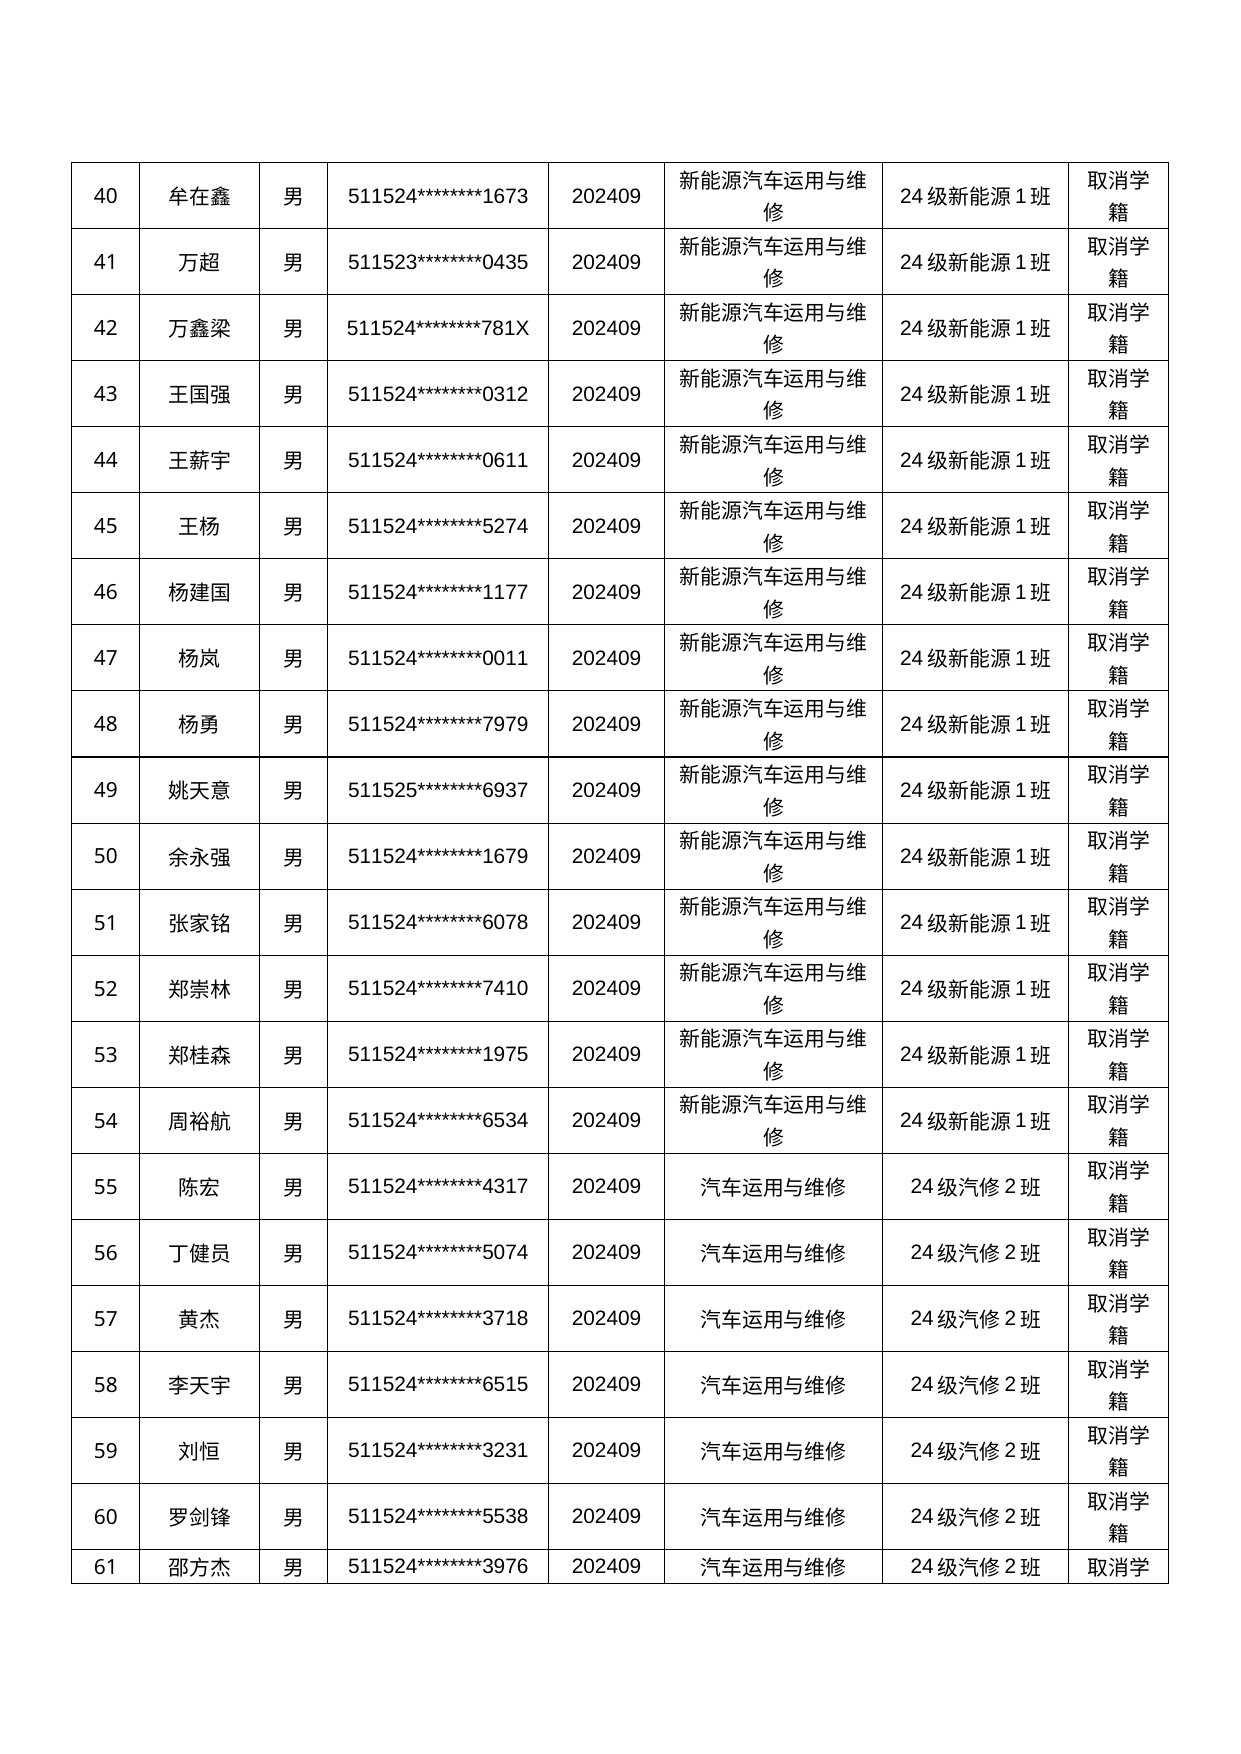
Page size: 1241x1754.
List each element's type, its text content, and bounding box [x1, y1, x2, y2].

table_cell 取消学籍 [1069, 427, 1168, 492]
table_cell 取消学籍 [1069, 625, 1168, 690]
table_cell 511524********0611 [328, 427, 548, 492]
table_cell 57 [72, 1286, 139, 1351]
table_cell 王薪宇 [140, 427, 259, 492]
table_cell 新能源汽车运用与维修 [665, 427, 882, 492]
table_cell 取消学籍 [1069, 956, 1168, 1021]
table_cell 男 [260, 1088, 327, 1153]
table_cell 202409 [549, 1418, 664, 1483]
table_cell 新能源汽车运用与维修 [665, 824, 882, 888]
table_cell 男 [260, 1022, 327, 1087]
table_cell 24级汽修2班 [883, 1220, 1068, 1285]
table_cell 24级汽修2班 [883, 1418, 1068, 1483]
table_cell 新能源汽车运用与维修 [665, 758, 882, 822]
table_cell 202409 [549, 890, 664, 954]
table_cell 杨建国 [140, 559, 259, 624]
table_cell 万超 [140, 229, 259, 294]
table_cell 24级新能源1班 [883, 691, 1068, 756]
table_cell 男 [260, 956, 327, 1021]
table_cell 43 [72, 361, 139, 426]
table_cell 45 [72, 493, 139, 558]
table_cell 男 [260, 229, 327, 294]
table_cell 24级新能源1班 [883, 1022, 1068, 1087]
table_cell 汽车运用与维修 [665, 1484, 882, 1549]
table_cell 新能源汽车运用与维修 [665, 559, 882, 624]
table_cell 202409 [549, 824, 664, 888]
table_cell 男 [260, 625, 327, 690]
table_cell 取消学籍 [1069, 824, 1168, 888]
table_cell 罗剑锋 [140, 1484, 259, 1549]
table_cell 新能源汽车运用与维修 [665, 691, 882, 756]
table_cell 男 [260, 493, 327, 558]
table_cell 男 [260, 1154, 327, 1219]
table_cell 42 [72, 295, 139, 360]
table_cell 24级汽修2班 [883, 1154, 1068, 1219]
table_cell 男 [260, 1418, 327, 1483]
table_cell 24级新能源1班 [883, 625, 1068, 690]
table_cell 王杨 [140, 493, 259, 558]
table_cell 511524********7979 [328, 691, 548, 756]
table_cell 男 [260, 1550, 327, 1582]
table_cell 48 [72, 691, 139, 756]
table_cell 202409 [549, 956, 664, 1021]
table_cell 取消学籍 [1069, 163, 1168, 228]
table_cell 男 [260, 824, 327, 888]
table_cell 24级新能源1班 [883, 229, 1068, 294]
table_cell 汽车运用与维修 [665, 1220, 882, 1285]
table_cell 男 [260, 361, 327, 426]
table_cell 24级新能源1班 [883, 559, 1068, 624]
table_cell 郑桂森 [140, 1022, 259, 1087]
table_cell 202409 [549, 229, 664, 294]
table_cell 男 [260, 163, 327, 228]
table_cell 202409 [549, 1550, 664, 1582]
table_cell 55 [72, 1154, 139, 1219]
table_cell 511524********5274 [328, 493, 548, 558]
table_cell 杨岚 [140, 625, 259, 690]
table_cell 取消学籍 [1069, 1550, 1168, 1582]
table_cell 58 [72, 1352, 139, 1417]
table_cell 新能源汽车运用与维修 [665, 229, 882, 294]
table_cell 余永强 [140, 824, 259, 888]
table_cell 张家铭 [140, 890, 259, 954]
table_cell 202409 [549, 1484, 664, 1549]
table_cell 新能源汽车运用与维修 [665, 1088, 882, 1153]
table_cell 56 [72, 1220, 139, 1285]
table_cell 新能源汽车运用与维修 [665, 625, 882, 690]
table_cell 202409 [549, 1286, 664, 1351]
table_cell 511524********1673 [328, 163, 548, 228]
table_cell 511524********3231 [328, 1418, 548, 1483]
table_cell 取消学籍 [1069, 1418, 1168, 1483]
table_cell 202409 [549, 361, 664, 426]
table_cell 511524********5074 [328, 1220, 548, 1285]
table_cell 取消学籍 [1069, 1220, 1168, 1285]
table_cell 取消学籍 [1069, 1484, 1168, 1549]
table_cell 男 [260, 890, 327, 954]
table_cell 新能源汽车运用与维修 [665, 493, 882, 558]
table_cell 取消学籍 [1069, 1154, 1168, 1219]
table_cell 新能源汽车运用与维修 [665, 956, 882, 1021]
table_cell 202409 [549, 691, 664, 756]
table_cell 202409 [549, 295, 664, 360]
table_cell 511524********1975 [328, 1022, 548, 1087]
table_cell 取消学籍 [1069, 1088, 1168, 1153]
table_cell 杨勇 [140, 691, 259, 756]
table_cell 61 [72, 1550, 139, 1582]
table_cell 24级新能源1班 [883, 493, 1068, 558]
table_cell 511525********6937 [328, 758, 548, 822]
table_cell 202409 [549, 1088, 664, 1153]
table_cell 202409 [549, 1352, 664, 1417]
table_cell 24级新能源1班 [883, 956, 1068, 1021]
table_cell 邵方杰 [140, 1550, 259, 1582]
table_cell 男 [260, 295, 327, 360]
table_cell 202409 [549, 559, 664, 624]
table_cell 511524********0312 [328, 361, 548, 426]
table_cell 汽车运用与维修 [665, 1550, 882, 1582]
table_cell 53 [72, 1022, 139, 1087]
table_cell 取消学籍 [1069, 1022, 1168, 1087]
table_cell 取消学籍 [1069, 691, 1168, 756]
table_cell 取消学籍 [1069, 1286, 1168, 1351]
table_cell 男 [260, 1286, 327, 1351]
table_cell 24级汽修2班 [883, 1550, 1068, 1582]
table_cell 24级新能源1班 [883, 824, 1068, 888]
table_cell 汽车运用与维修 [665, 1286, 882, 1351]
table_cell 511524********781X [328, 295, 548, 360]
table_cell 54 [72, 1088, 139, 1153]
table_cell 511524********1679 [328, 824, 548, 888]
table_cell 新能源汽车运用与维修 [665, 295, 882, 360]
table_cell 24级新能源1班 [883, 427, 1068, 492]
table_cell 姚天意 [140, 758, 259, 822]
table_cell 男 [260, 559, 327, 624]
table_cell 511523********0435 [328, 229, 548, 294]
table_cell 202409 [549, 493, 664, 558]
table_cell 李天宇 [140, 1352, 259, 1417]
table_cell 511524********0011 [328, 625, 548, 690]
table_cell 男 [260, 1484, 327, 1549]
table_cell 新能源汽车运用与维修 [665, 361, 882, 426]
table_cell 取消学籍 [1069, 229, 1168, 294]
table_cell 取消学籍 [1069, 295, 1168, 360]
table_cell 202409 [549, 1154, 664, 1219]
table_cell 52 [72, 956, 139, 1021]
table_cell 牟在鑫 [140, 163, 259, 228]
table_cell 59 [72, 1418, 139, 1483]
table_cell 511524********3976 [328, 1550, 548, 1582]
table_cell 511524********6078 [328, 890, 548, 954]
table_cell 丁健员 [140, 1220, 259, 1285]
table_cell 新能源汽车运用与维修 [665, 890, 882, 954]
table_cell 60 [72, 1484, 139, 1549]
table_cell 46 [72, 559, 139, 624]
table_cell 万鑫梁 [140, 295, 259, 360]
table_cell 新能源汽车运用与维修 [665, 163, 882, 228]
table_cell 202409 [549, 758, 664, 822]
table_cell 511524********6515 [328, 1352, 548, 1417]
table_cell 50 [72, 824, 139, 888]
table_cell 24级新能源1班 [883, 295, 1068, 360]
table_cell 男 [260, 758, 327, 822]
table_cell 24级新能源1班 [883, 163, 1068, 228]
table_cell 24级新能源1班 [883, 890, 1068, 954]
table_cell 24级汽修2班 [883, 1286, 1068, 1351]
table_cell 周裕航 [140, 1088, 259, 1153]
table_cell 24级新能源1班 [883, 361, 1068, 426]
table_cell 49 [72, 758, 139, 822]
table_cell 取消学籍 [1069, 890, 1168, 954]
table_cell 郑崇林 [140, 956, 259, 1021]
table_cell 陈宏 [140, 1154, 259, 1219]
table_cell 511524********1177 [328, 559, 548, 624]
table_cell 202409 [549, 427, 664, 492]
table_cell 24级汽修2班 [883, 1484, 1068, 1549]
table_cell 511524********3718 [328, 1286, 548, 1351]
table_cell 王国强 [140, 361, 259, 426]
table_cell 男 [260, 1352, 327, 1417]
table_cell 41 [72, 229, 139, 294]
table_cell 男 [260, 427, 327, 492]
table_cell 202409 [549, 1022, 664, 1087]
table_cell 黄杰 [140, 1286, 259, 1351]
table_cell 202409 [549, 163, 664, 228]
table_cell 202409 [549, 1220, 664, 1285]
table_cell 取消学籍 [1069, 758, 1168, 822]
table_cell 男 [260, 691, 327, 756]
table_cell 511524********4317 [328, 1154, 548, 1219]
table_cell 男 [260, 1220, 327, 1285]
table_cell 24级新能源1班 [883, 1088, 1068, 1153]
table_cell 取消学籍 [1069, 1352, 1168, 1417]
table_cell 新能源汽车运用与维修 [665, 1022, 882, 1087]
table_cell 47 [72, 625, 139, 690]
table_cell 511524********7410 [328, 956, 548, 1021]
table_cell 汽车运用与维修 [665, 1418, 882, 1483]
table_cell 取消学籍 [1069, 361, 1168, 426]
table_cell 刘恒 [140, 1418, 259, 1483]
table_cell 24级汽修2班 [883, 1352, 1068, 1417]
table_cell 汽车运用与维修 [665, 1154, 882, 1219]
table_cell 44 [72, 427, 139, 492]
table_cell 取消学籍 [1069, 559, 1168, 624]
table_cell 511524********6534 [328, 1088, 548, 1153]
table_cell 51 [72, 890, 139, 954]
table_cell 24级新能源1班 [883, 758, 1068, 822]
table_cell 202409 [549, 625, 664, 690]
table_cell 511524********5538 [328, 1484, 548, 1549]
table_cell 40 [72, 163, 139, 228]
table_cell 汽车运用与维修 [665, 1352, 882, 1417]
table_cell 取消学籍 [1069, 493, 1168, 558]
